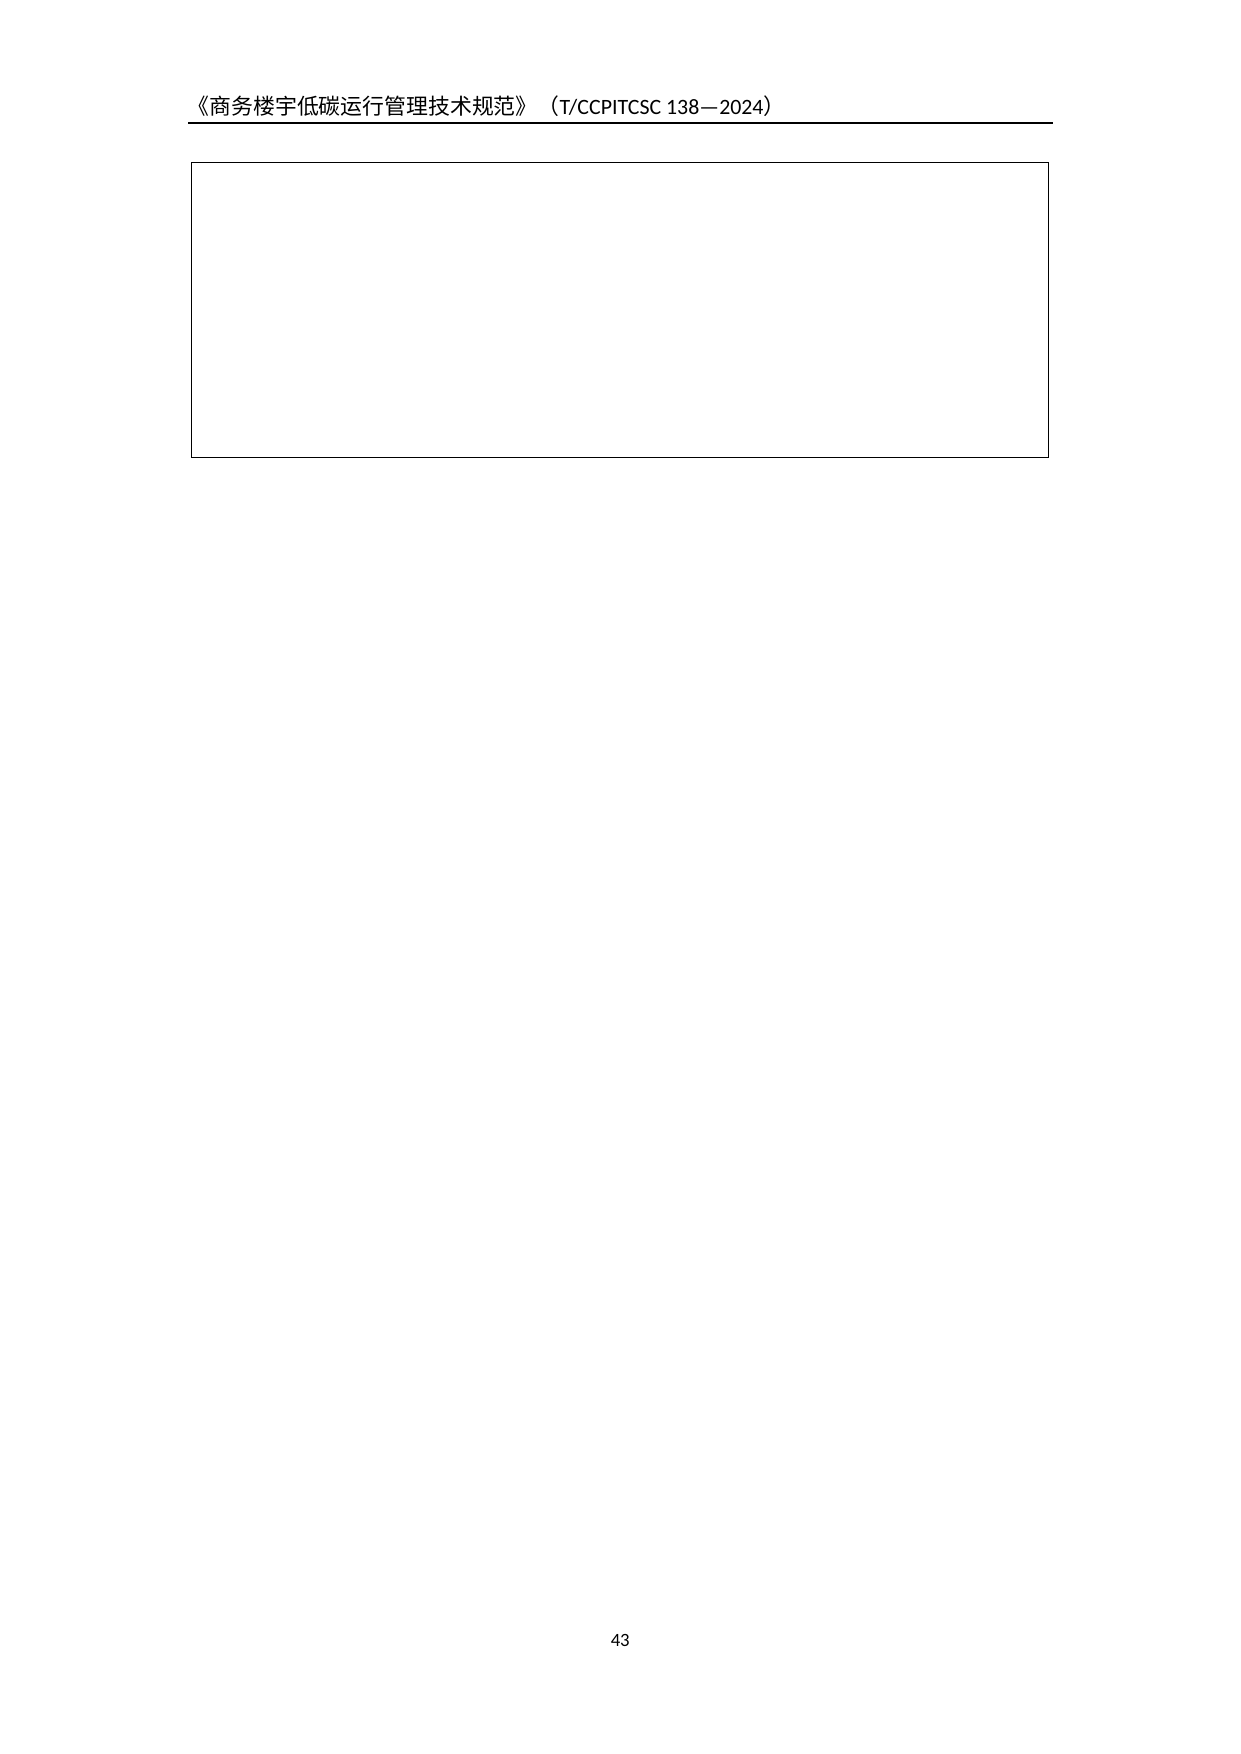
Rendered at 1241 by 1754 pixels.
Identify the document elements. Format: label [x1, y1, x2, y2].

table_header [192, 163, 1048, 457]
